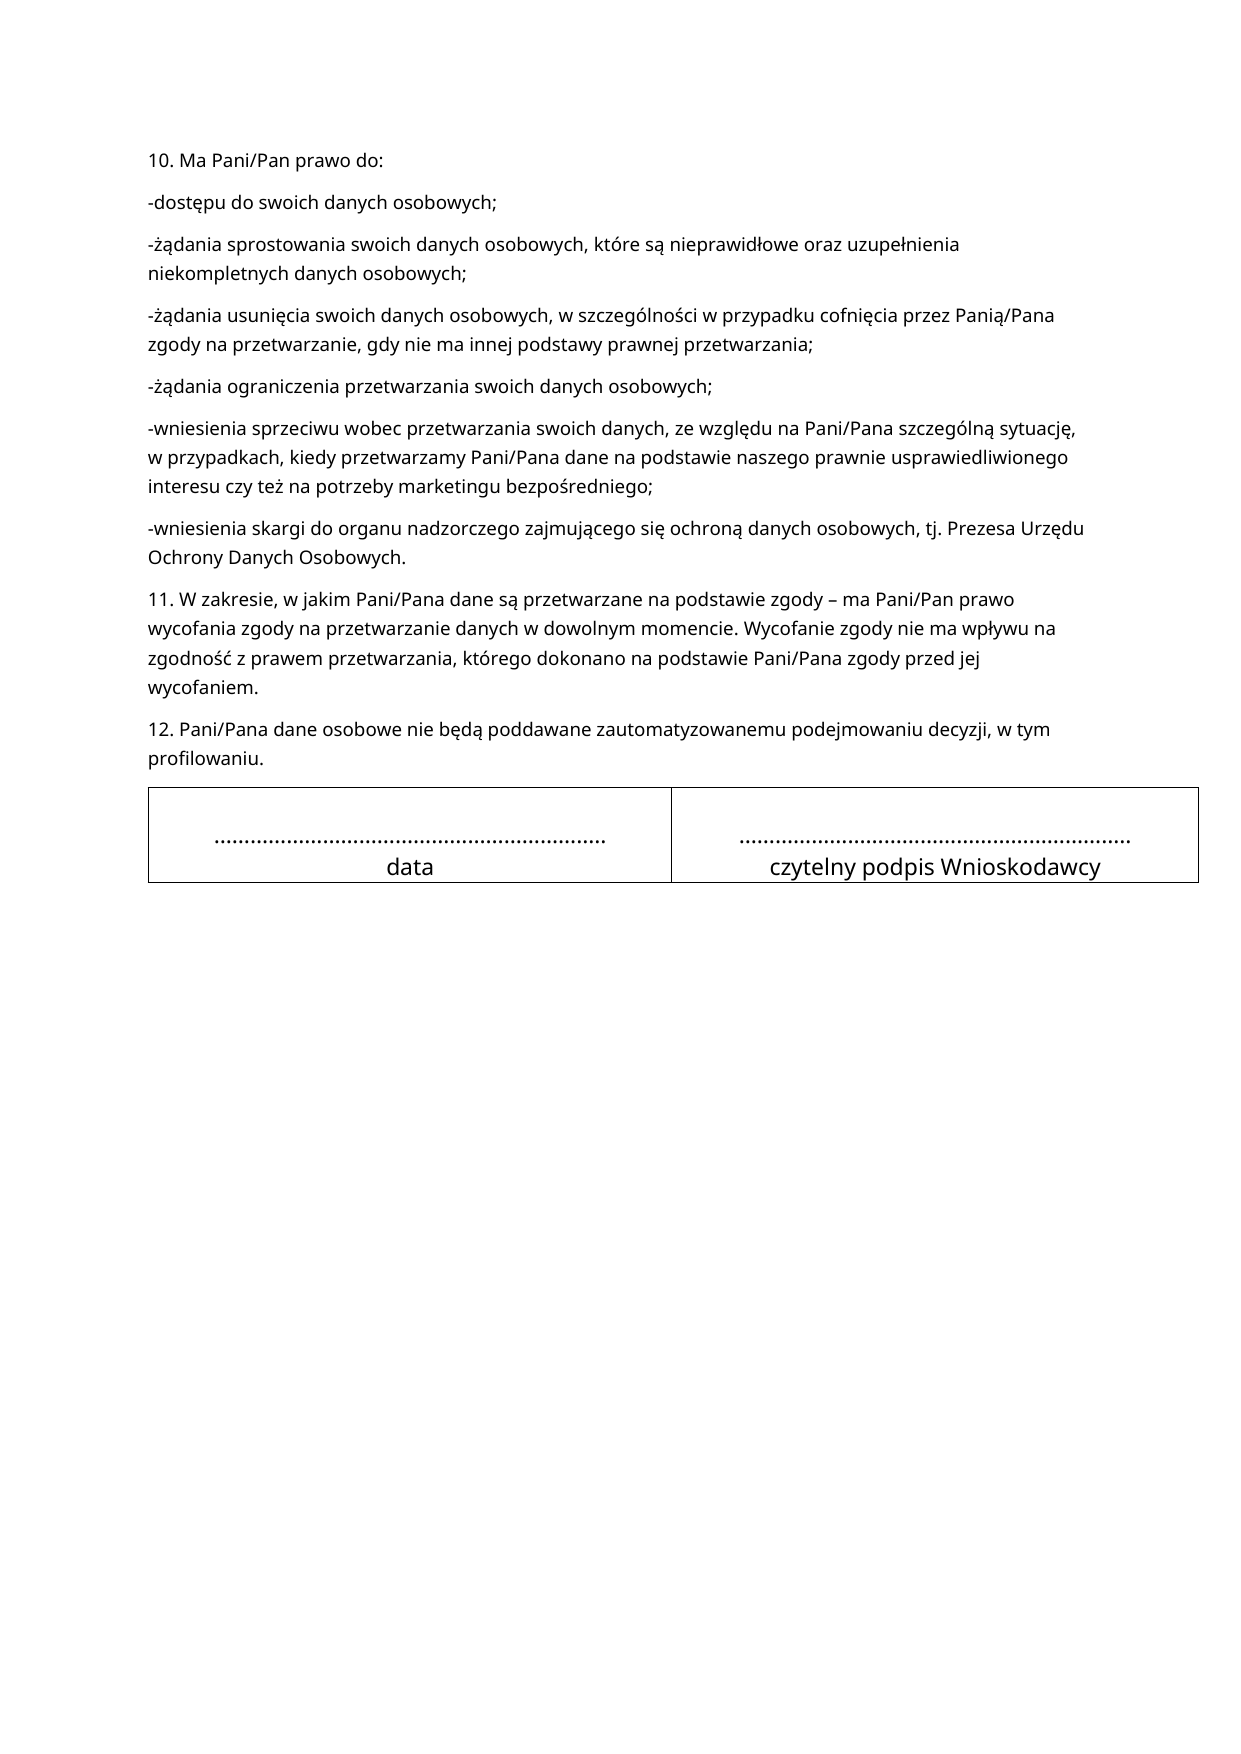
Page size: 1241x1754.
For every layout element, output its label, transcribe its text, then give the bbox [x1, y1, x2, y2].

text -dostępu do swoich danych osobowych; [148, 189, 1093, 215]
table_header ……………………………………………………….. data [149, 788, 671, 882]
text 10. Ma Pani/Pan prawo do: [148, 148, 1093, 173]
text 11. W zakresie, w jakim Pani/Pana dane są przetwarzane na podstawie zgody – ma Pani/Pan prawo wycofania zgody na przetwarzanie danych w dowolnym momencie. Wycofanie zgody nie ma wpływu na zgodność z prawem przetwarzania, którego dokonano na podstawie Pani/Pana zgody przed jej wycofaniem. [148, 586, 1093, 700]
text -żądania ograniczenia przetwarzania swoich danych osobowych; [148, 373, 1093, 399]
text 12. Pani/Pana dane osobowe nie będą poddawane zautomatyzowanemu podejmowaniu decyzji, w tym profilowaniu. [148, 716, 1093, 771]
text -wniesienia sprzeciwu wobec przetwarzania swoich danych, ze względu na Pani/Pana szczególną sytuację, w przypadkach, kiedy przetwarzamy Pani/Pana dane na podstawie naszego prawnie usprawiedliwionego interesu czy też na potrzeby marketingu bezpośredniego; [148, 415, 1093, 499]
text -żądania sprostowania swoich danych osobowych, które są nieprawidłowe oraz uzupełnienia niekompletnych danych osobowych; [148, 231, 1093, 286]
text -żądania usunięcia swoich danych osobowych, w szczególności w przypadku cofnięcia przez Panią/Pana zgody na przetwarzanie, gdy nie ma innej podstawy prawnej przetwarzania; [148, 302, 1093, 357]
table_header ……………………………………………………….. czytelny podpis Wnioskodawcy [672, 788, 1198, 882]
text -wniesienia skargi do organu nadzorczego zajmującego się ochroną danych osobowych, tj. Prezesa Urzędu Ochrony Danych Osobowych. [148, 515, 1093, 570]
